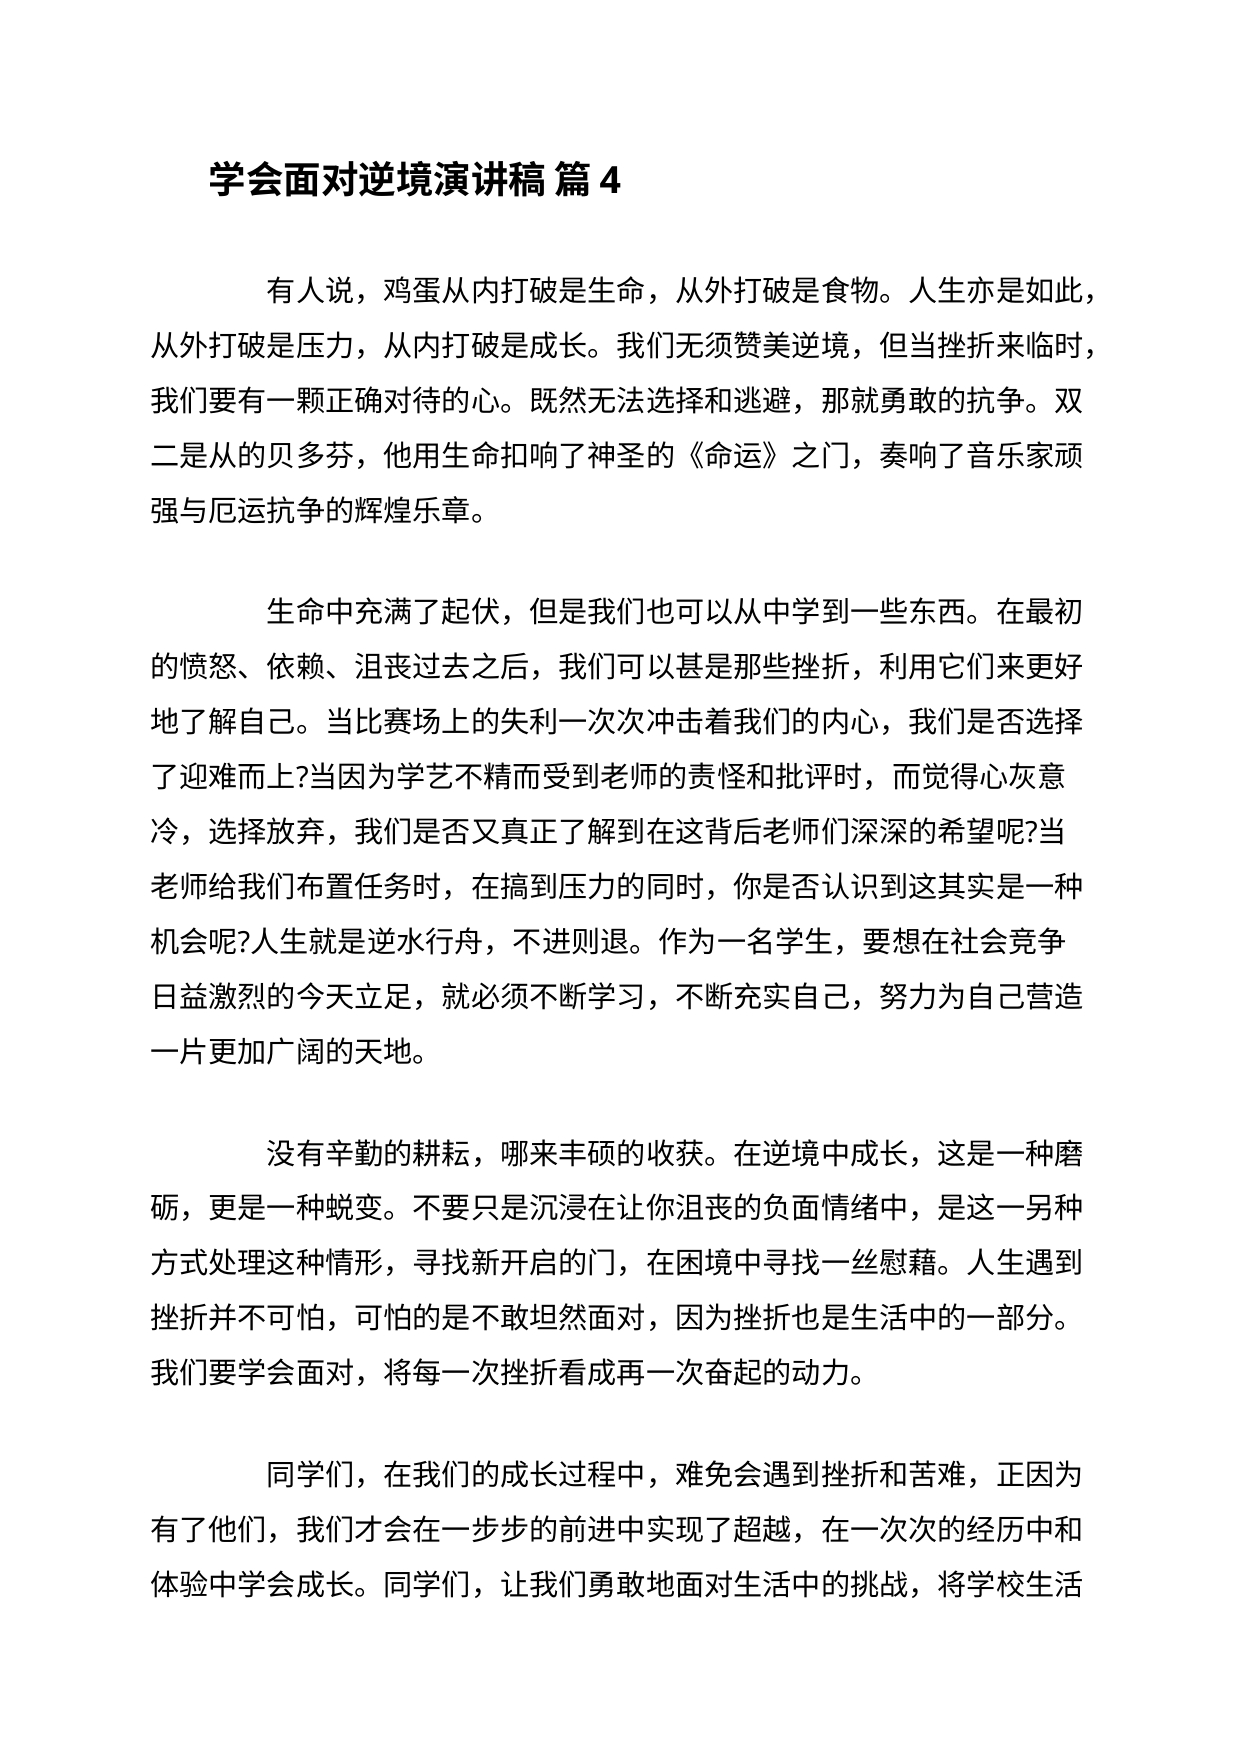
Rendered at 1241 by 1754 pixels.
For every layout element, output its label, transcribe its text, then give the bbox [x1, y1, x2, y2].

text 生命中充满了起伏，但是我们也可以从中学到一些东西。在最初的愤怒、依赖、沮丧过去之后，我们可以甚是那些挫折，利用它们来更好地了解自己。当比赛场上的失利一次次冲击着我们的内心，我们是否选择了迎难而上?当因为学艺不精而受到老师的责怪和批评时，而觉得心灰意冷，选择放弃，我们是否又真正了解到在这背后老师们深深的希望呢?当老师给我们布置任务时，在搞到压力的同时，你是否认识到这其实是一种机会呢?人生就是逆水行舟，不进则退。作为一名学生，要想在社会竞争日益激烈的今天立足，就必须不断学习，不断充实自己，努力为自己营造一片更加广阔的天地。 [150, 589, 1090, 1071]
text 学会面对逆境演讲稿 篇4 [150, 150, 1090, 204]
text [150, 1452, 1090, 1604]
text 有人说，鸡蛋从内打破是生命，从外打破是食物。人生亦是如此，从外打破是压力，从内打破是成长。我们无须赞美逆境，但当挫折来临时，我们要有一颗正确对待的心。既然无法选择和逃避，那就勇敢的抗争。双二是从的贝多芬，他用生命扣响了神圣的《命运》之门，奏响了音乐家顽强与厄运抗争的辉煌乐章。 [150, 268, 1090, 529]
text 没有辛勤的耕耘，哪来丰硕的收获。在逆境中成长，这是一种磨砺，更是一种蜕变。不要只是沉浸在让你沮丧的负面情绪中，是这一另种方式处理这种情形，寻找新开启的门，在困境中寻找一丝慰藉。人生遇到挫折并不可怕，可怕的是不敢坦然面对，因为挫折也是生活中的一部分。我们要学会面对，将每一次挫折看成再一次奋起的动力。 [150, 1130, 1090, 1392]
